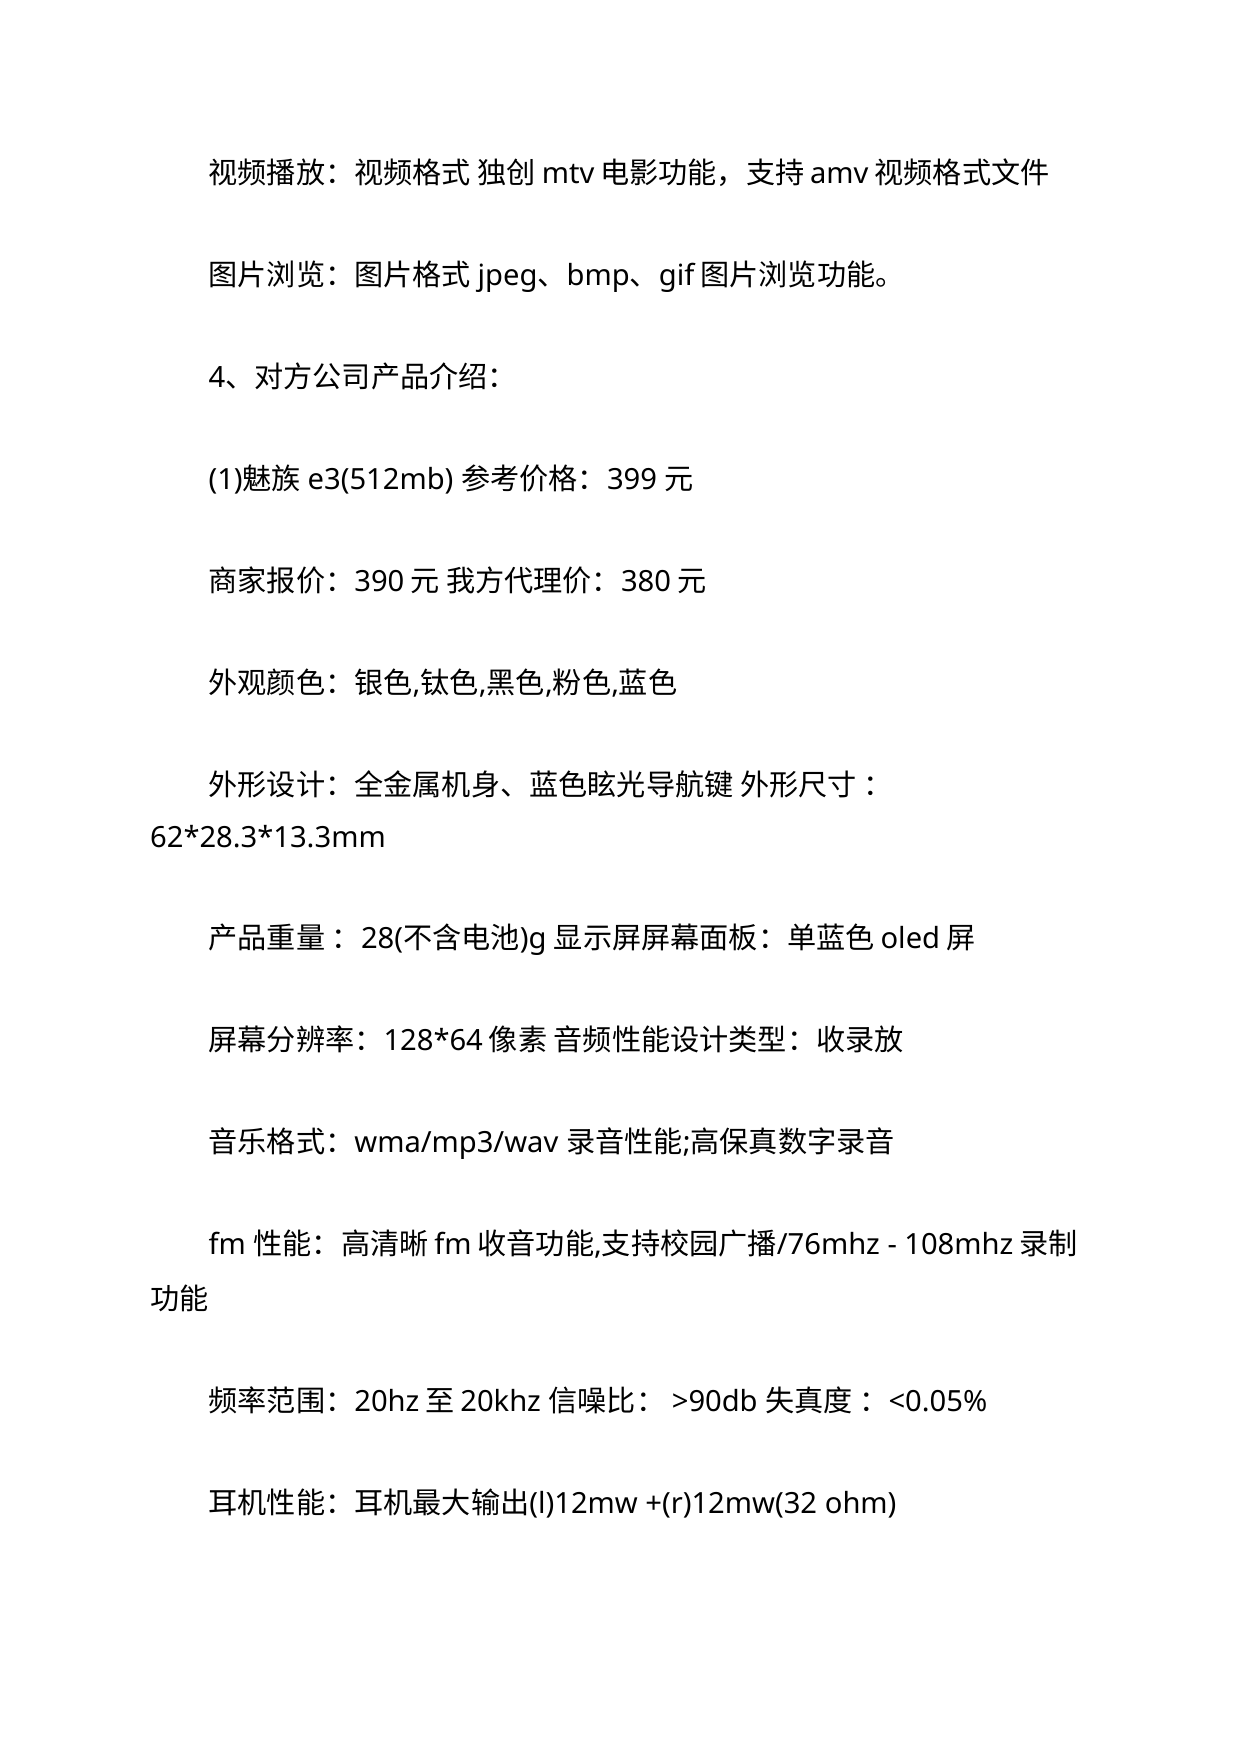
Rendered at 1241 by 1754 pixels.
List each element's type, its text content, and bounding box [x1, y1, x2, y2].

text 商家报价：390元 我方代理价：380元 [150, 558, 1090, 600]
text 外形设计：全金属机身、蓝色眩光导航键 外形尺寸 ：62*28.3*13.3mm [150, 762, 1090, 856]
text 产品重量 ：28(不含电池)g 显示屏屏幕面板：单蓝色oled屏 [150, 914, 1090, 957]
text 图片浏览：图片格式 jpeg、bmp、gif图片浏览功能。 [150, 252, 1090, 294]
text fm 性能：高清晰fm收音功能,支持校园广播/76mhz - 108mhz录制功能 [150, 1220, 1090, 1318]
text 耳机性能：耳机最大输出(l)12mw +(r)12mw(32 ohm) [150, 1479, 1090, 1522]
text 外观颜色：银色,钛色,黑色,粉色,蓝色 [150, 660, 1090, 702]
text 音乐格式：wma/mp3/wav 录音性能;高保真数字录音 [150, 1118, 1090, 1161]
text 4、对方公司产品介绍： [150, 354, 1090, 396]
text 频率范围：20hz至20khz 信噪比： >90db 失真度 ：<0.05% [150, 1377, 1090, 1419]
text (1)魅族 e3(512mb) 参考价格：399 元 [150, 456, 1090, 498]
text 视频播放：视频格式 独创mtv电影功能，支持amv视频格式文件 [150, 150, 1090, 192]
text 屏幕分辨率：128*64像素 音频性能设计类型：收录放 [150, 1016, 1090, 1059]
